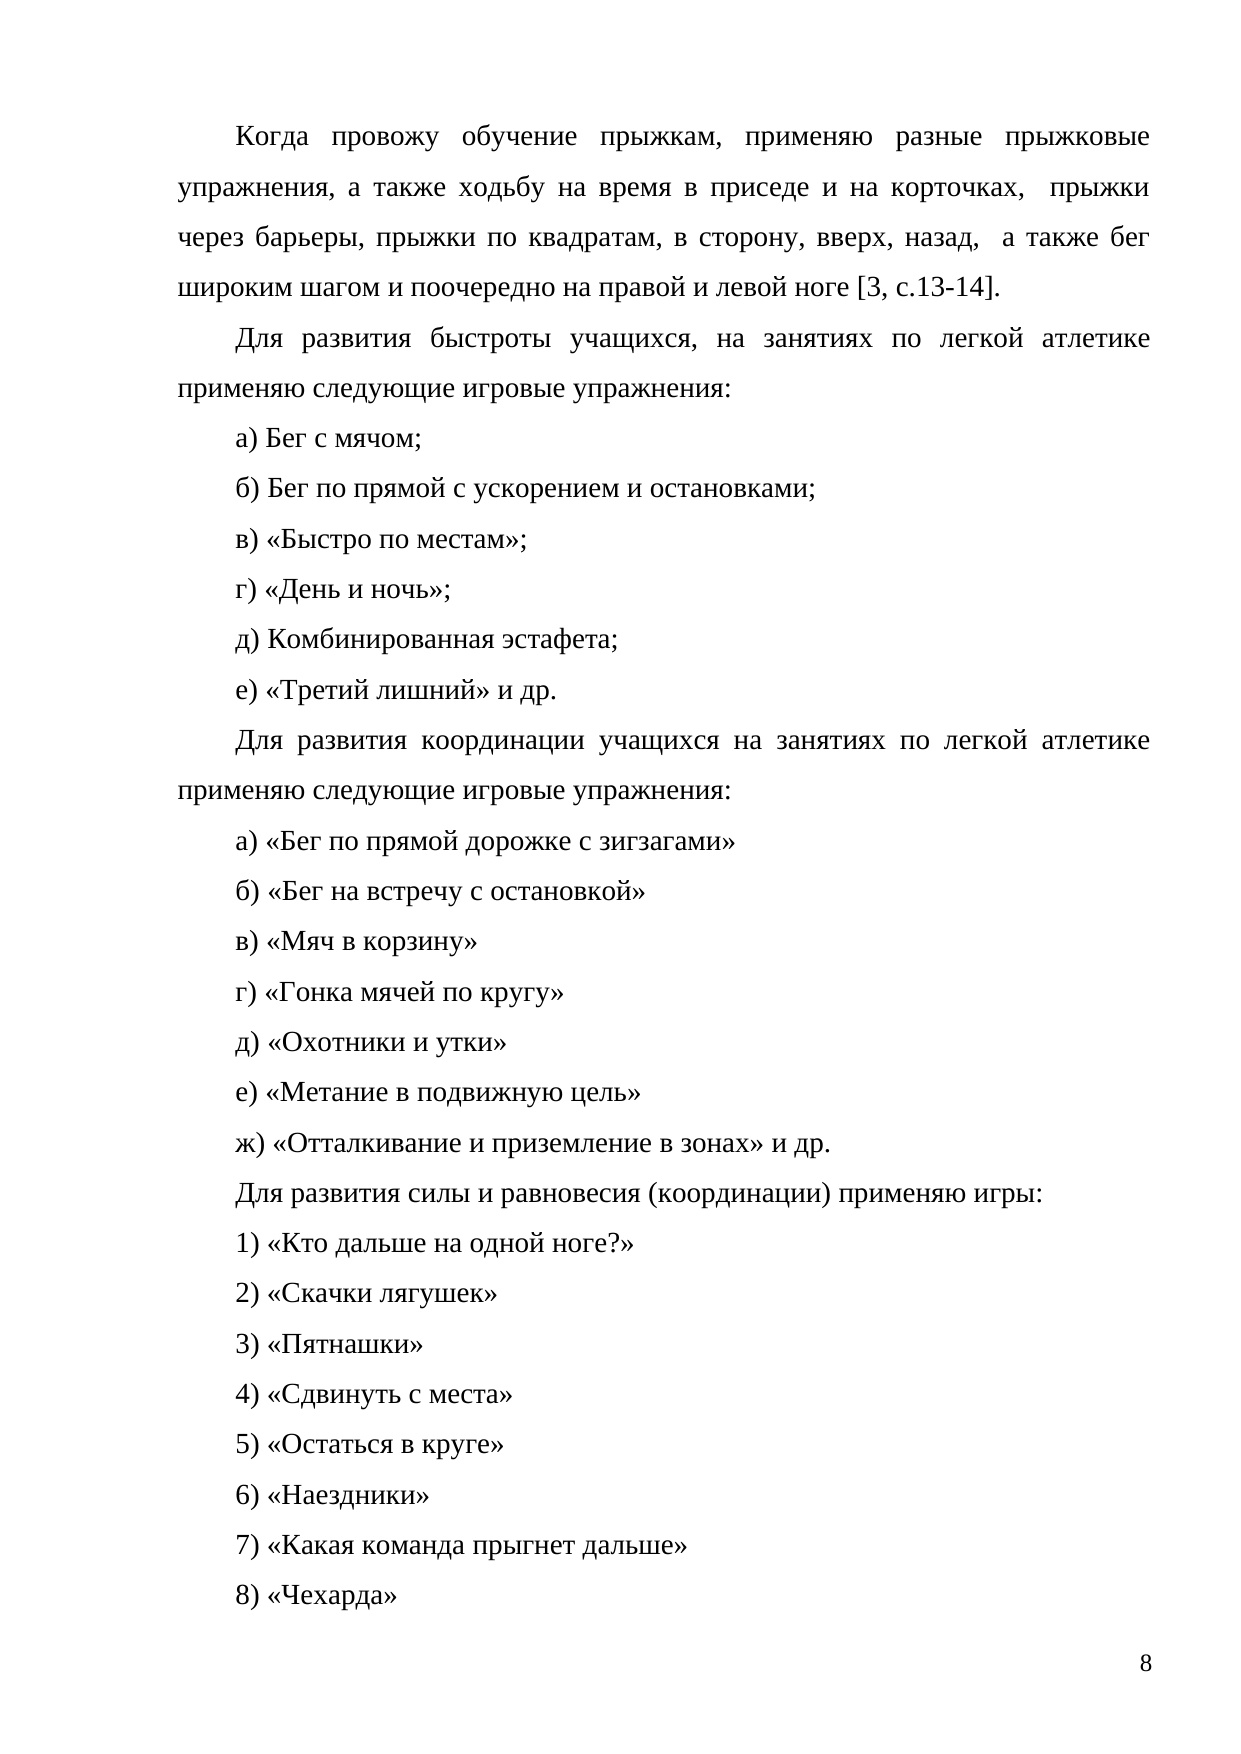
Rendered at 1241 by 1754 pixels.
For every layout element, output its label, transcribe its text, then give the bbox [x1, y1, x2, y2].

text Для развития силы и равновесия (координации) применяю игры: [177, 1175, 1151, 1208]
text 5) «Остаться в круге» [177, 1427, 1151, 1460]
text Когда провожу обучение прыжкам, применяю разные прыжковые упражнения, а также ходьбу на время в приседе и на корточках, прыжки через барьеры, прыжки по квадратам, в сторону, вверх, назад, а также бег широким шагом и поочередно на правой и левой ноге [3, с.13-14]. [177, 118, 1151, 303]
text 4) «Сдвинуть с места» [177, 1376, 1151, 1410]
text г) «День и ночь»; [177, 571, 1151, 605]
text Для развития координации учащихся на занятиях по легкой атлетике применяю следующие игровые упражнения: [177, 722, 1151, 806]
text в) «Мяч в корзину» [177, 923, 1151, 957]
text а) Бег с мячом; [177, 420, 1151, 454]
text ж) «Отталкивание и приземление в зонах» и др. [177, 1125, 1151, 1158]
text г) «Гонка мячей по кругу» [177, 974, 1151, 1007]
text 8) «Чехарда» [177, 1577, 1151, 1611]
text 7) «Какая команда прыгнет дальше» [177, 1527, 1151, 1561]
text 3) «Пятнашки» [177, 1326, 1151, 1359]
text 2) «Скачки лягушек» [177, 1276, 1151, 1309]
text е) «Третий лишний» и др. [177, 672, 1151, 705]
text д) «Охотники и утки» [177, 1024, 1151, 1058]
text а) «Бег по прямой дорожке с зигзагами» [177, 823, 1151, 856]
text б) «Бег на встречу с остановкой» [177, 873, 1151, 907]
text е) «Метание в подвижную цель» [177, 1074, 1151, 1108]
text Для развития быстроты учащихся, на занятиях по легкой атлетике применяю следующие игровые упражнения: [177, 320, 1151, 403]
text б) Бег по прямой с ускорением и остановками; [177, 471, 1151, 504]
text д) Комбинированная эстафета; [177, 622, 1151, 655]
text 1) «Кто дальше на одной ноге?» [177, 1225, 1151, 1259]
text в) «Быстро по местам»; [177, 521, 1151, 554]
text 6) «Наездники» [177, 1477, 1151, 1510]
